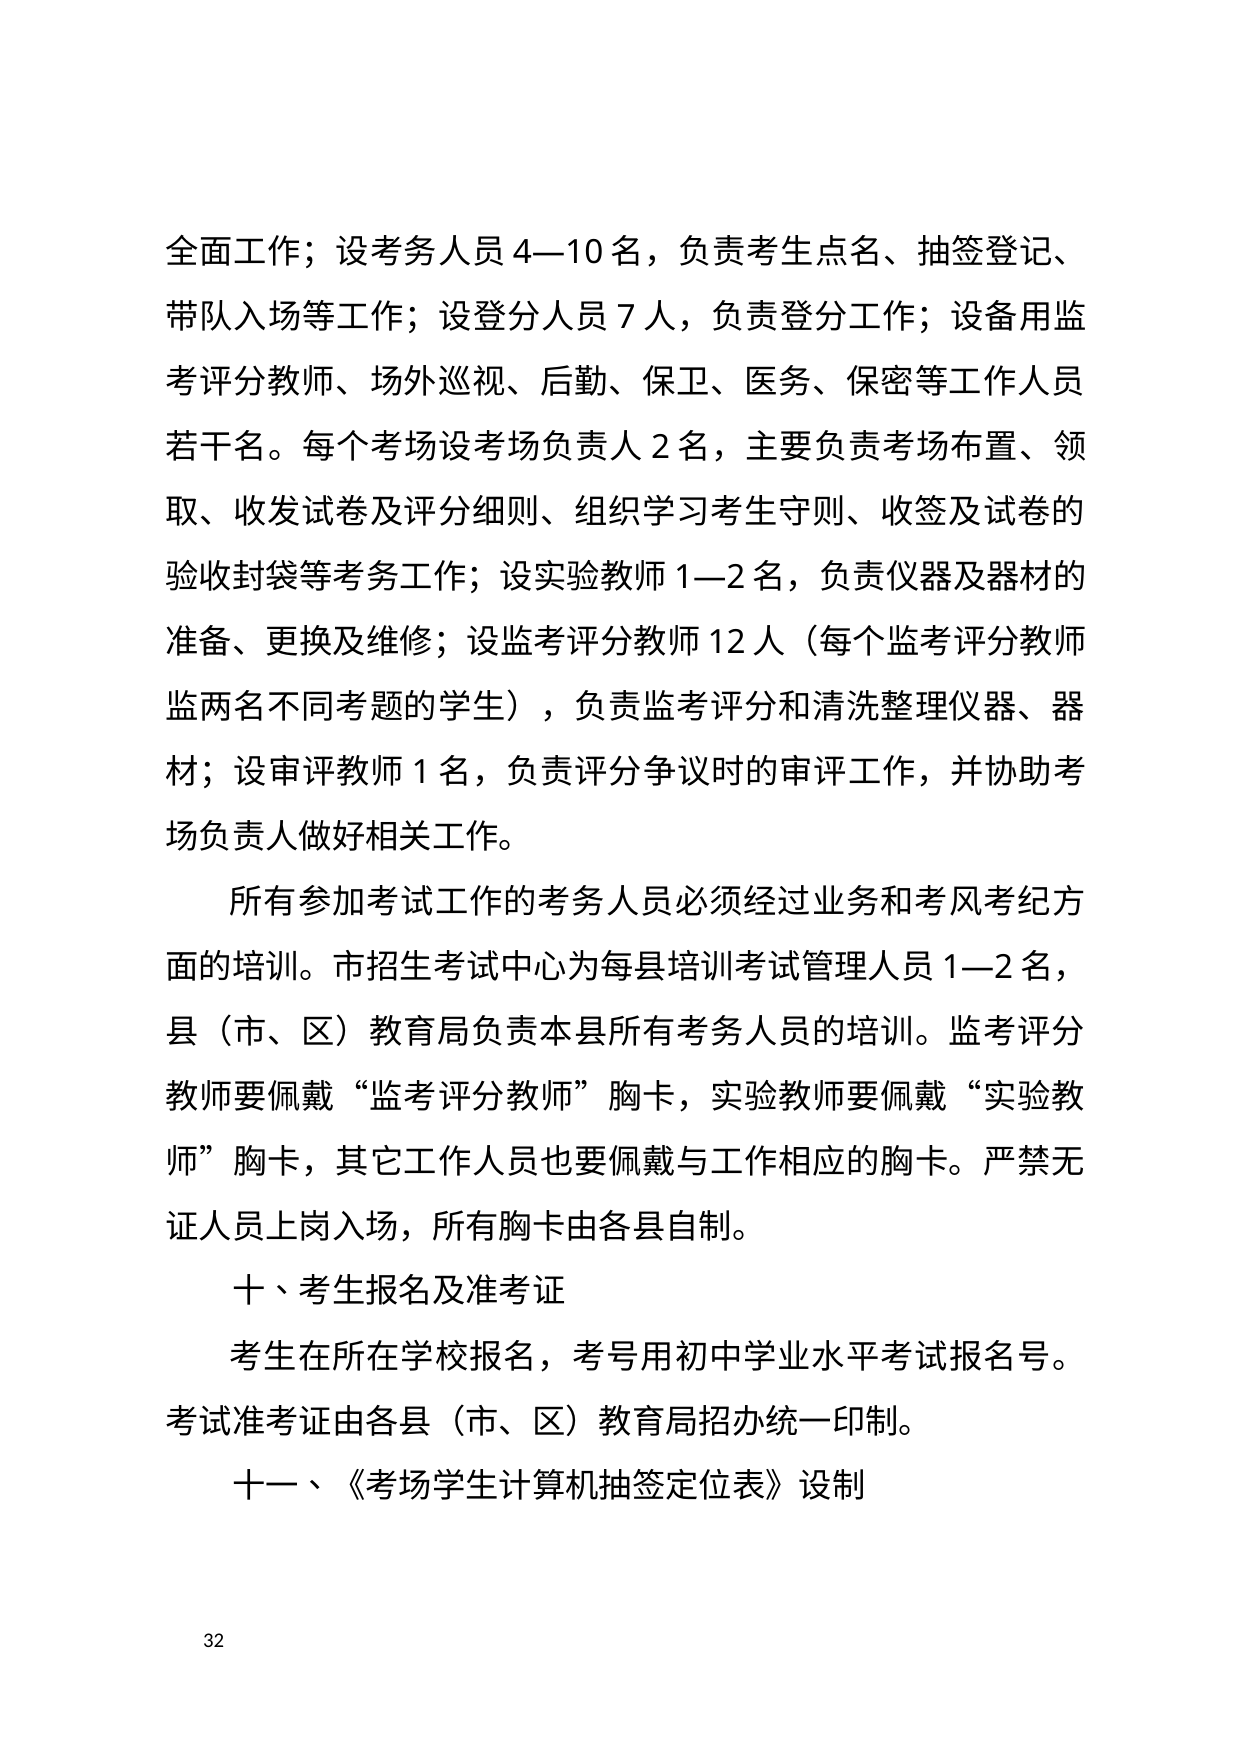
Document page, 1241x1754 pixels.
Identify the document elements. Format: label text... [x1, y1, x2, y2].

text 所有参加考试工作的考务人员必须经过业务和考风考纪方面的培训。市招生考试中心为每县培训考试管理人员1—2名，县（市、区）教育局负责本县所有考务人员的培训。监考评分教师要佩戴“监考评分教师”胸卡，实验教师要佩戴“实验教师”胸卡，其它工作人员也要佩戴与工作相应的胸卡。严禁无证人员上岗入场，所有胸卡由各县自制。 [165, 867, 1087, 1257]
text 考生在所在学校报名，考号用初中学业水平考试报名号。考试准考证由各县（市、区）教育局招办统一印制。 [165, 1322, 1087, 1452]
text 十、考生报名及准考证 [165, 1257, 1087, 1322]
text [165, 217, 1087, 867]
text 十一、《考场学生计算机抽签定位表》设制 [165, 1452, 1087, 1517]
